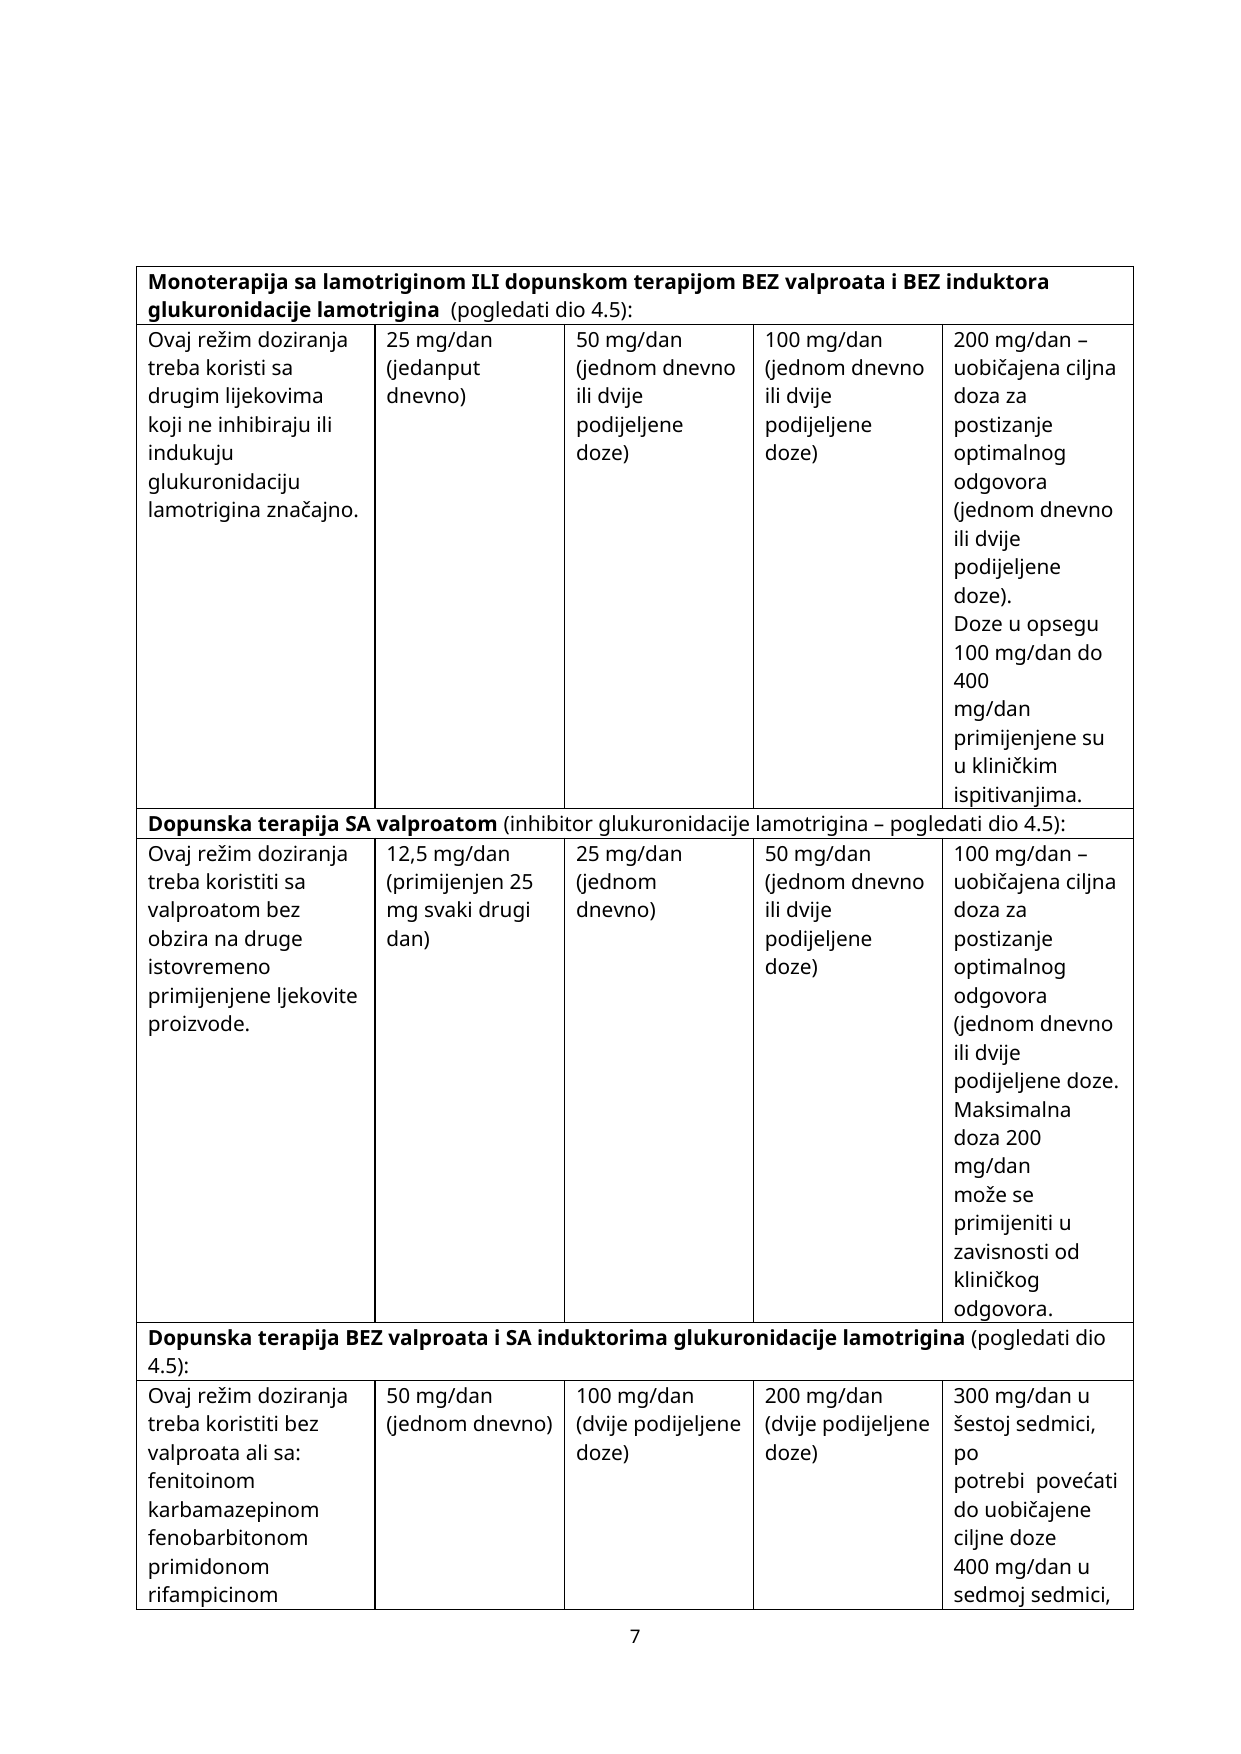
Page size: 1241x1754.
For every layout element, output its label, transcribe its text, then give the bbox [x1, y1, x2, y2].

table_cell 25 mg/dan (jedanput dnevno) [376, 325, 564, 808]
table_cell Ovaj režim doziranja treba koristiti sa valproatom bez obzira na druge istovremeno primijenjene ljekovite proizvode. [137, 839, 374, 1322]
table_cell 50 mg/dan (jednom dnevno ili dvije podijeljene doze) [565, 325, 753, 808]
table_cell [376, 1381, 564, 1609]
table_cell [943, 1381, 1133, 1609]
table_cell 200 mg/dan – uobičajena ciljna doza za postizanje optimalnog odgovora (jednom dnevno ili dvije podijeljene doze). Doze u opsegu 100 mg/dan do 400 mg/dan primijenjene su u kliničkim ispitivanjima. [943, 325, 1133, 808]
table_cell Dopunska terapija SA valproatom (inhibitor glukuronidacije lamotrigina – pogledati dio 4.5): [137, 809, 1133, 838]
table_cell Monoterapija sa lamotriginom ILI dopunskom terapijom BEZ valproata i BEZ induktora glukuronidacije lamotrigina (pogledati dio 4.5): [137, 267, 1133, 324]
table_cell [565, 1381, 753, 1609]
table_cell Dopunska terapija BEZ valproata i SA induktorima glukuronidacije lamotrigina (pogledati dio 4.5): [137, 1323, 1133, 1380]
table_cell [754, 1381, 942, 1609]
table_cell 100 mg/dan (jednom dnevno ili dvije podijeljene doze) [754, 325, 942, 808]
table_cell 25 mg/dan (jednom dnevno) [565, 839, 753, 1322]
table_cell Ovaj režim doziranja treba koristi sa drugim lijekovima koji ne inhibiraju ili indukuju glukuronidaciju lamotrigina značajno. [137, 325, 374, 808]
table_cell 50 mg/dan (jednom dnevno ili dvije podijeljene doze) [754, 839, 942, 1322]
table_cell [137, 1381, 374, 1609]
table_cell 100 mg/dan – uobičajena ciljna doza za postizanje optimalnog odgovora (jednom dnevno ili dvije podijeljene doze. Maksimalna doza 200 mg/dan može se primijeniti u zavisnosti od kliničkog odgovora. [943, 839, 1133, 1322]
table_cell 12,5 mg/dan (primijenjen 25 mg svaki drugi dan) [376, 839, 564, 1322]
